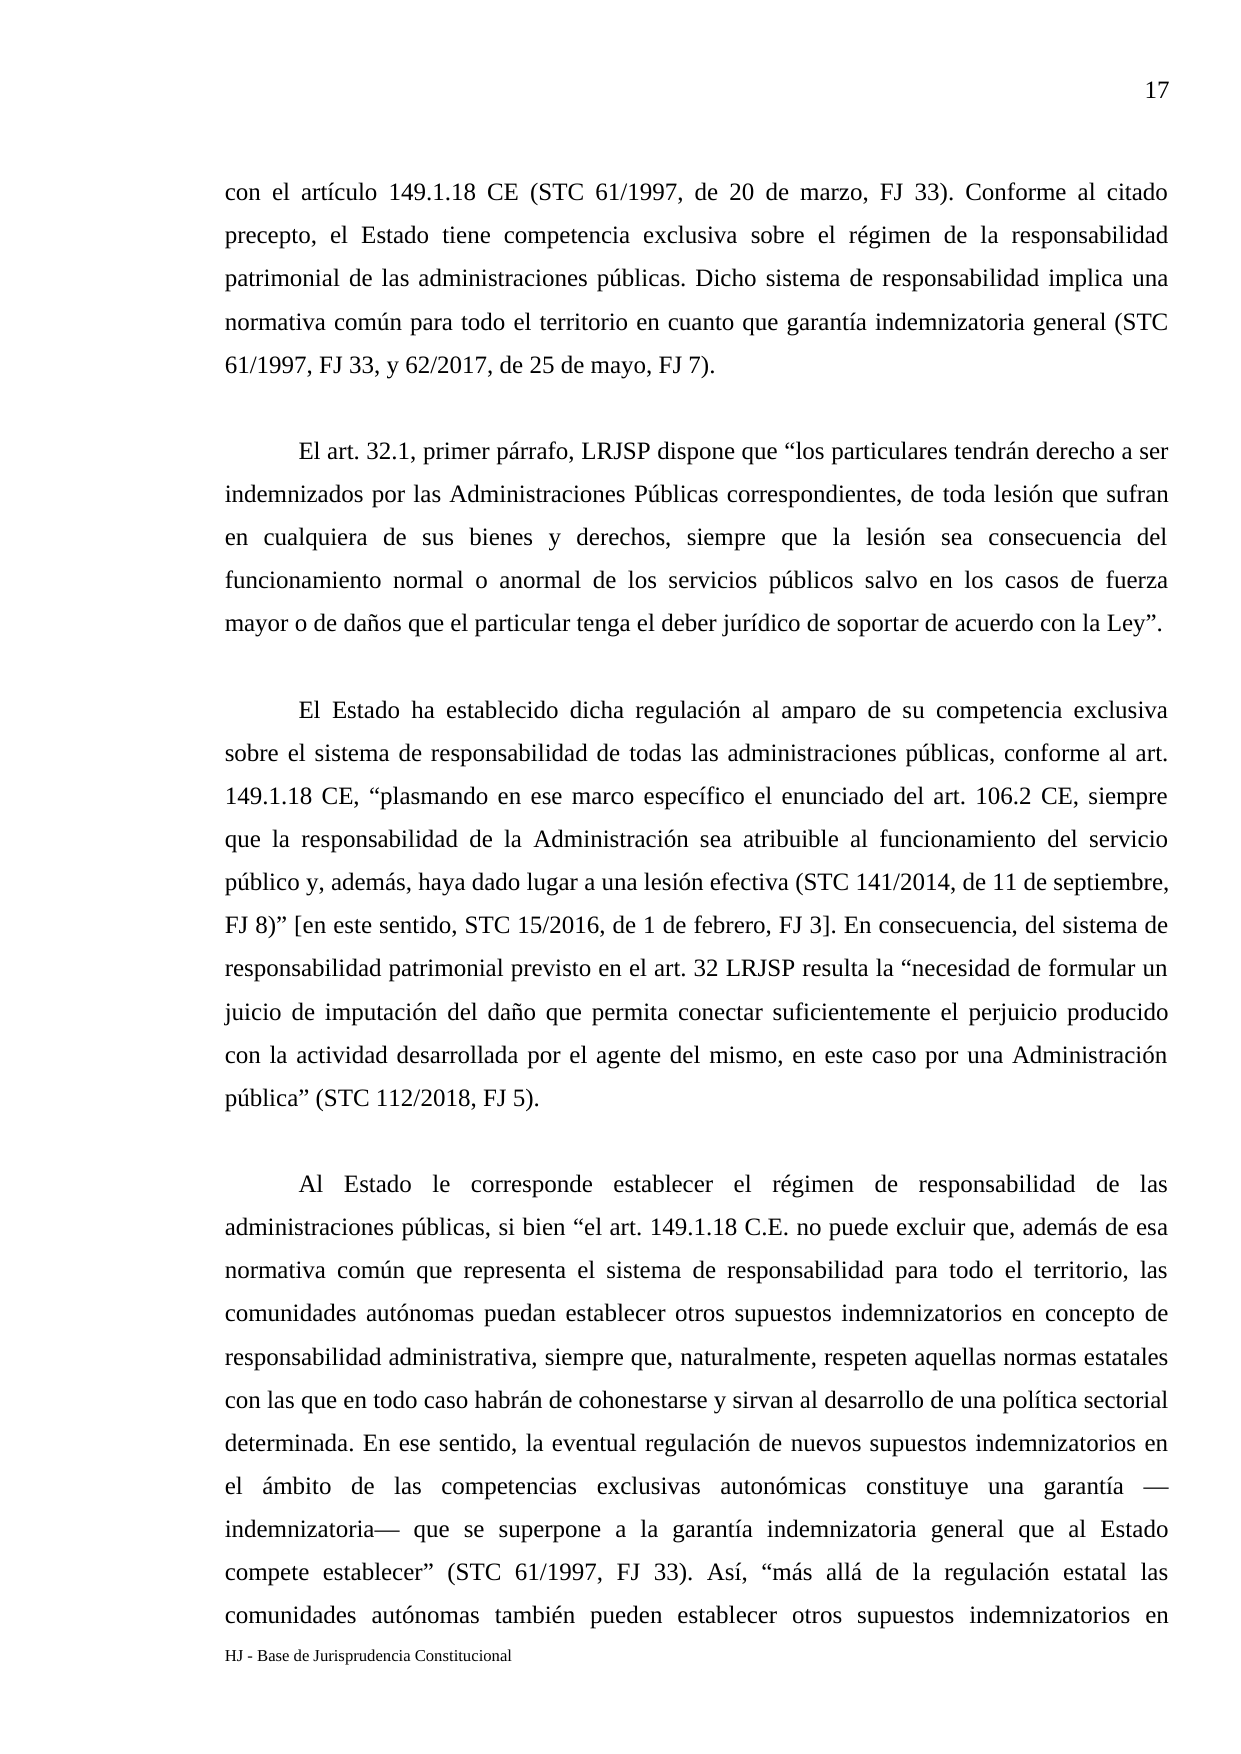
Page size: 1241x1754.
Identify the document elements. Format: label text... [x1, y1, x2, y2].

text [224, 177, 1169, 378]
text El art. 32.1, primer párrafo, LRJSP dispone que “los particulares tendrán derecho a ser indemnizados por las Administraciones Públicas correspondientes, de toda lesión que sufran en cualquiera de sus bienes y derechos, siempre que la lesión sea consecuencia del funcionamiento normal o anormal de los servicios públicos salvo en los casos de fuerza mayor o de daños que el particular tenga el deber jurídico de soportar de acuerdo con la Ley”. [224, 436, 1169, 637]
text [224, 1169, 1169, 1629]
text El Estado ha establecido dicha regulación al amparo de su competencia exclusiva sobre el sistema de responsabilidad de todas las administraciones públicas, conforme al art. 149.1.18 CE, “plasmando en ese marco específico el enunciado del art. 106.2 CE, siempre que la responsabilidad de la Administración sea atribuible al funcionamiento del servicio público y, además, haya dado lugar a una lesión efectiva (STC 141/2014, de 11 de septiembre, FJ 8)” [en este sentido, STC 15/2016, de 1 de febrero, FJ 3]. En consecuencia, del sistema de responsabilidad patrimonial previsto en el art. 32 LRJSP resulta la “necesidad de formular un juicio de imputación del daño que permita conectar suficientemente el perjuicio producido con la actividad desarrollada por el agente del mismo, en este caso por una Administración pública” (STC 112/2018, FJ 5). [224, 695, 1169, 1112]
